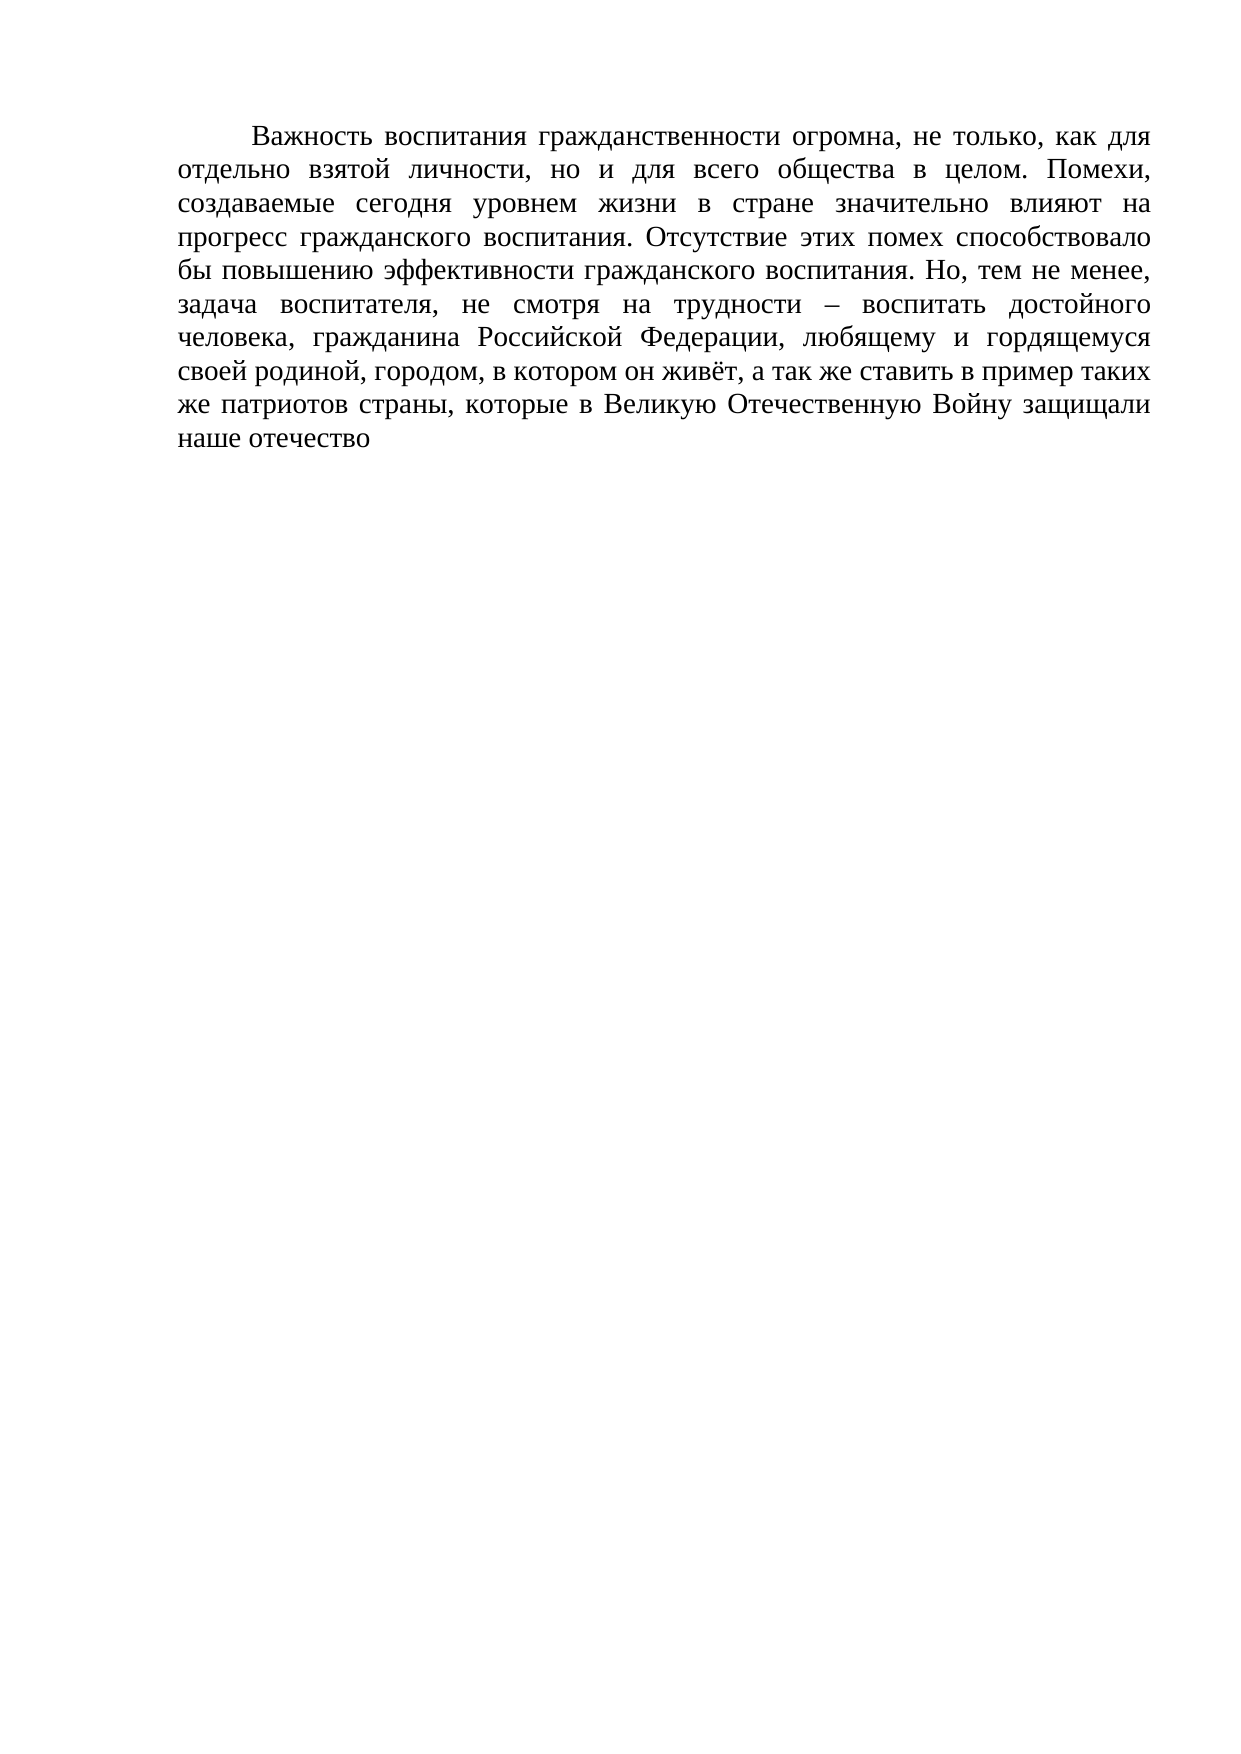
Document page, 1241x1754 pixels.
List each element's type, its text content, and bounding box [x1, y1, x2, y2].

text Важность воспитания гражданственности огромна, не только, как для отдельно взятой личности, но и для всего общества в целом. Помехи, создаваемые сегодня уровнем жизни в стране значительно влияют на прогресс гражданского воспитания. Отсутствие этих помех способствовало бы повышению эффективности гражданского воспитания. Но, тем не менее, задача воспитателя, не смотря на трудности – воспитать достойного человека, гражданина Российской Федерации, любящему и гордящемуся своей родиной, городом, в котором он живёт, а так же ставить в пример таких же патриотов страны, которые в Великую Отечественную Войну защищали наше отечество [177, 118, 1152, 453]
